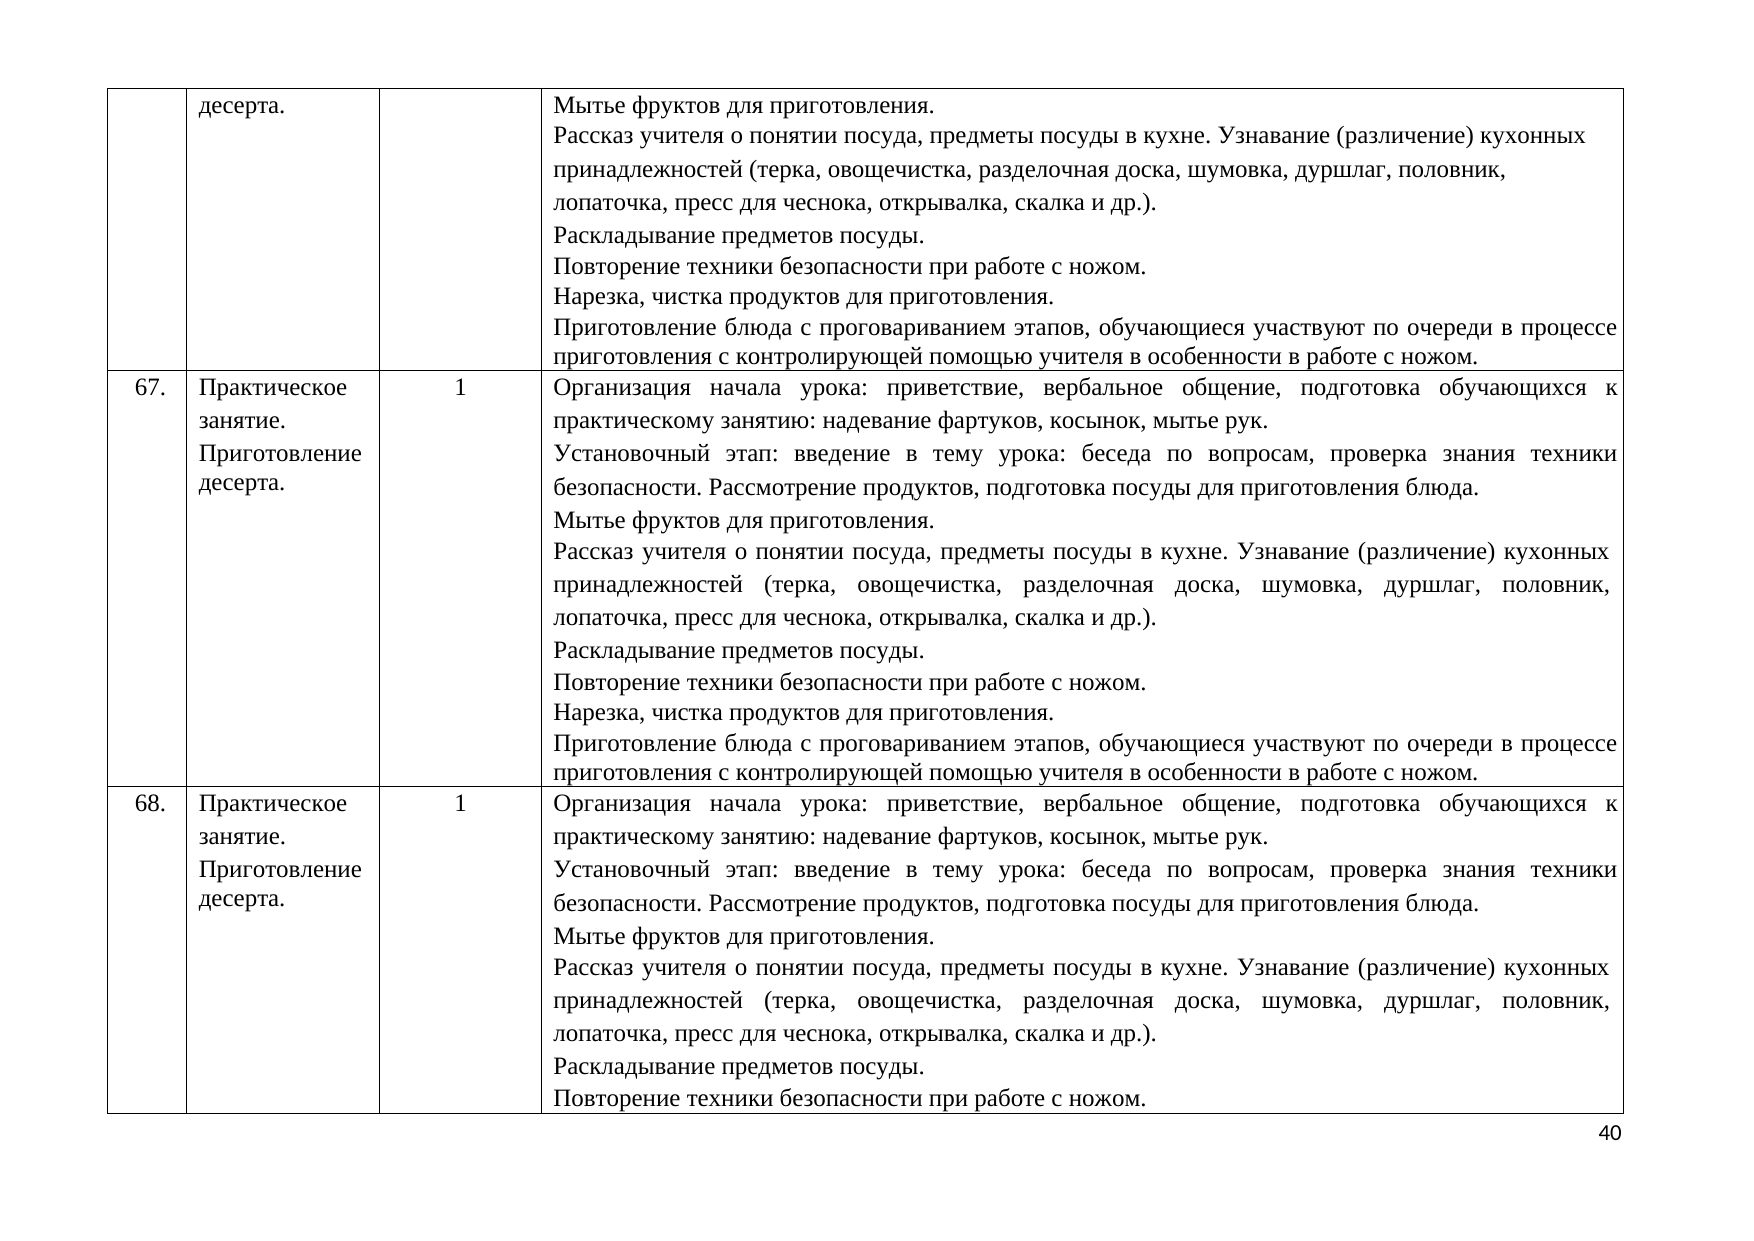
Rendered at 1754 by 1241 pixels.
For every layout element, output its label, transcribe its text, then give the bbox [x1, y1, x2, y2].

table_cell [542, 787, 1623, 1113]
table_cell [187, 787, 379, 1113]
table_cell Организация начала урока: приветствие, вербальное общение, подготовка обучающихся к практическому занятию: надевание фартуков, косынок, мытье рук. Установочный этап: введение в тему урока: беседа по вопросам, проверка знания техники безопасности. Рассмотрение продуктов, подготовка посуды для приготовления блюда. Мытье фруктов для приготовления. Рассказ учителя о понятии посуда, предметы посуды в кухне. Узнавание (различение) кухонных принадлежностей (терка, овощечистка, разделочная доска, шумовка, дуршлаг, половник, лопаточка, пресс для чеснока, открывалка, скалка и др.). Раскладывание предметов посуды. Повторение техники безопасности при работе с ножом. Нарезка, чистка продуктов для приготовления. Приготовление блюда с проговариванием этапов, обучающиеся участвуют по очереди в процессе приготовления с контролирующей помощью учителя в особенности в работе с ножом. [542, 371, 1623, 786]
table_cell 68. [108, 787, 186, 1113]
table_header [108, 89, 186, 370]
table_cell 1 [380, 371, 541, 786]
table_cell 1 [380, 787, 541, 1113]
table_header Мытье фруктов для приготовления. Рассказ учителя о понятии посуда, предметы посуды в кухне. Узнавание (различение) кухонных принадлежностей (терка, овощечистка, разделочная доска, шумовка, дуршлаг, половник, лопаточка, пресс для чеснока, открывалка, скалка и др.). Раскладывание предметов посуды. Повторение техники безопасности при работе с ножом. Нарезка, чистка продуктов для приготовления. Приготовление блюда с проговариванием этапов, обучающиеся участвуют по очереди в процессе приготовления с контролирующей помощью учителя в особенности в работе с ножом. [542, 89, 1623, 370]
table_cell Практическое занятие. Приготовление десерта. [187, 371, 379, 786]
table_header [380, 89, 541, 370]
table_header десерта. [187, 89, 379, 370]
table_cell 67. [108, 371, 186, 786]
